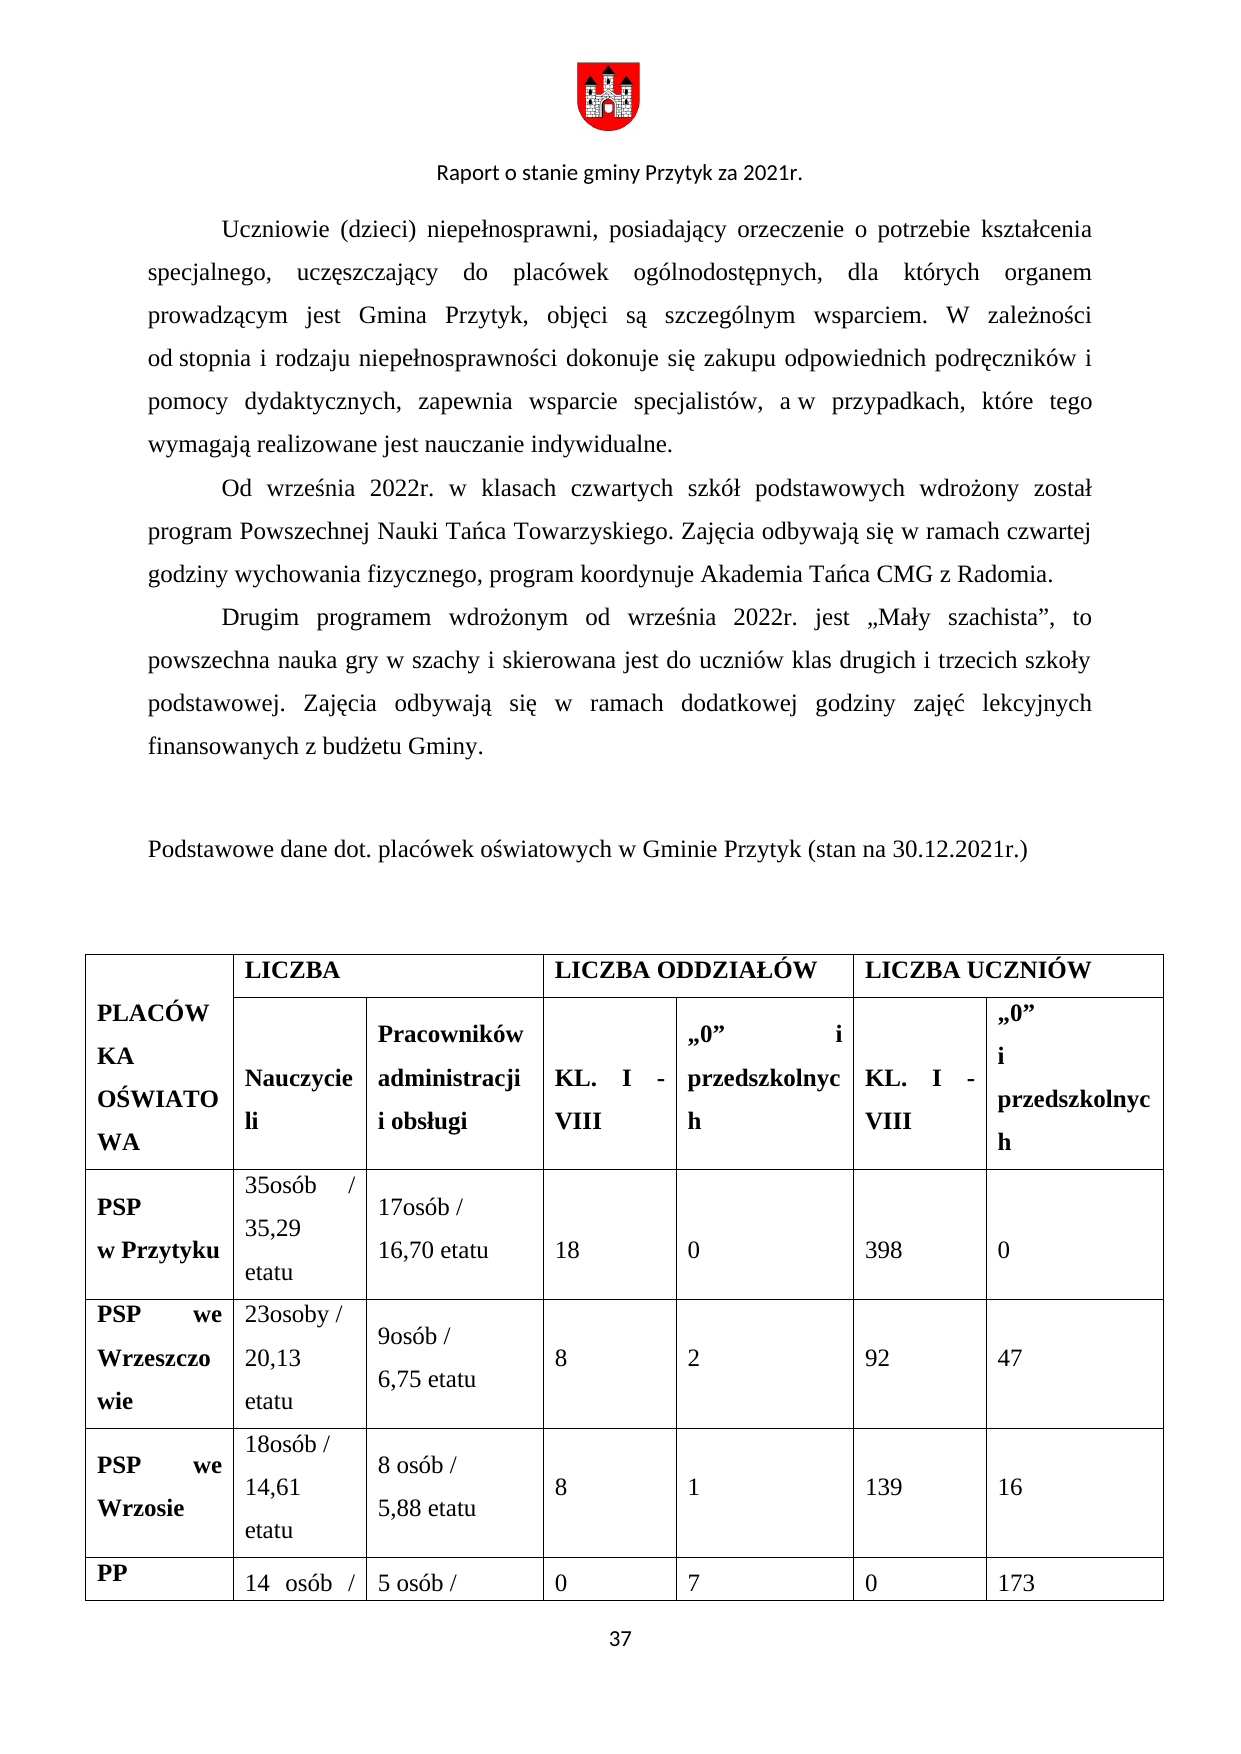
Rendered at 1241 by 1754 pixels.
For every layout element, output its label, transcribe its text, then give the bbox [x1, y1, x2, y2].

table_cell 7 [677, 1558, 853, 1600]
table_cell KL. I - VIII [854, 998, 986, 1169]
table_cell 0 [987, 1170, 1163, 1298]
table_header PLACÓWKA OŚWIATOWA [86, 955, 233, 1169]
table_header LICZBA UCZNIÓW [854, 955, 1163, 997]
table_cell PSP we Wrzeszczowie [86, 1300, 233, 1428]
text Drugim programem wdrożonym od września 2022r. jest „Mały szachista”, to powszechna nauka gry w szachy i skierowana jest do uczniów klas drugich i trzecich szkoły podstawowej. Zajęcia odbywają się w ramach dodatkowej godziny zajęć lekcyjnych finansowanych z budżetu Gminy. [148, 602, 1093, 760]
picture [575, 60, 643, 133]
table_cell 8 [544, 1429, 676, 1557]
table_header LICZBA ODDZIAŁÓW [544, 955, 853, 997]
table_cell 8 [544, 1300, 676, 1428]
table_cell 0 [544, 1558, 676, 1600]
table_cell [234, 1558, 366, 1600]
table_cell 1 [677, 1429, 853, 1557]
table_cell 0 [677, 1170, 853, 1298]
table_cell 9osób / 6,75 etatu [367, 1300, 543, 1428]
table_cell Nauczycieli [234, 998, 366, 1169]
table_cell Pracowników administracji i obsługi [367, 998, 543, 1169]
text Podstawowe dane dot. placówek oświatowych w Gminie Przytyk (stan na 30.12.2021r.) [148, 834, 1093, 863]
table_cell „0” i przedszkolnych [677, 998, 853, 1169]
table_cell 0 [854, 1558, 986, 1600]
table_cell 16 [987, 1429, 1163, 1557]
table_cell PP w Przytyku [86, 1558, 233, 1600]
table_cell 17osób / 16,70 etatu [367, 1170, 543, 1298]
table_cell 23osoby / 20,13 etatu [234, 1300, 366, 1428]
table_cell 2 [677, 1300, 853, 1428]
table_header LICZBA [234, 955, 543, 997]
table_cell 398 [854, 1170, 986, 1298]
table_cell PSP we Wrzosie [86, 1429, 233, 1557]
table_cell „0” i przedszkolnych [987, 998, 1163, 1169]
text Uczniowie (dzieci) niepełnosprawni, posiadający orzeczenie o potrzebie kształcenia specjalnego, uczęszczający do placówek ogólnodostępnych, dla których organem prowadzącym jest Gmina Przytyk, objęci są szczególnym wsparciem. W zależności od stopnia i rodzaju niepełnosprawności dokonuje się zakupu odpowiednich podręczników i pomocy dydaktycznych, zapewnia wsparcie specjalistów, a w przypadkach, które tego wymagają realizowane jest nauczanie indywidualne. [148, 214, 1093, 458]
table_cell 47 [987, 1300, 1163, 1428]
table_cell 18osób / 14,61 etatu [234, 1429, 366, 1557]
table_cell 5 osób / 4,50 etatu [367, 1558, 543, 1600]
table_cell 139 [854, 1429, 986, 1557]
table_cell 35osób / 35,29 etatu [234, 1170, 366, 1298]
table_cell 18 [544, 1170, 676, 1298]
table_cell 173 [987, 1558, 1163, 1600]
text Od września 2022r. w klasach czwartych szkół podstawowych wdrożony został program Powszechnej Nauki Tańca Towarzyskiego. Zajęcia odbywają się w ramach czwartej godziny wychowania fizycznego, program koordynuje Akademia Tańca CMG z Radomia. [148, 473, 1093, 588]
table_cell 8 osób / 5,88 etatu [367, 1429, 543, 1557]
table_cell 92 [854, 1300, 986, 1428]
table_cell KL. I - VIII [544, 998, 676, 1169]
table_cell PSP w Przytyku [86, 1170, 233, 1298]
